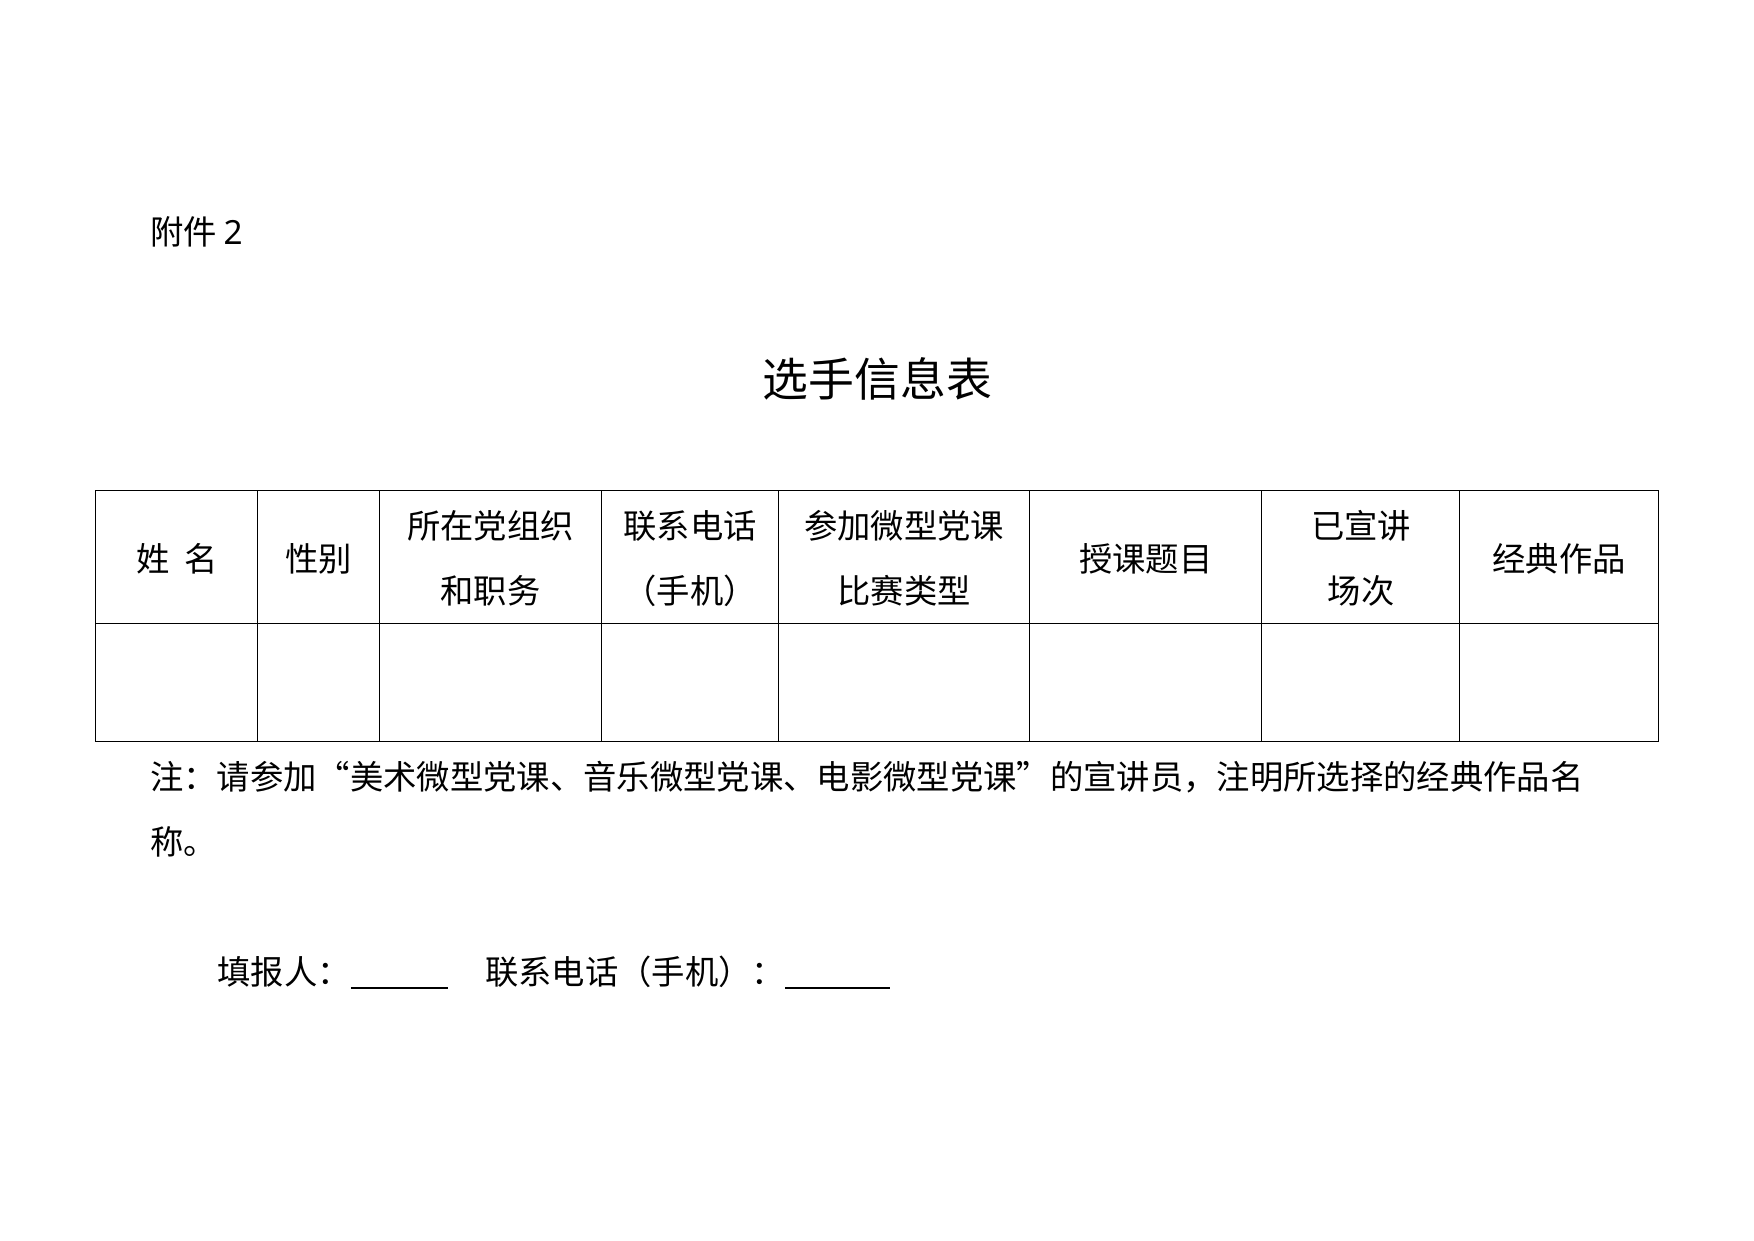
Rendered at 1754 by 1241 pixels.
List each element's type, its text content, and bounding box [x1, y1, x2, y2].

table_header 已宣讲 场次 [1262, 491, 1459, 623]
table_cell [96, 624, 257, 741]
table_cell [1030, 624, 1261, 741]
text 选手信息表 [150, 328, 1604, 425]
table_header 授课题目 [1030, 491, 1261, 623]
table_header 联系电话 （手机） [602, 491, 778, 623]
table_header 所在党组织和职务 [380, 491, 601, 623]
table_cell [1460, 624, 1658, 741]
table_cell [380, 624, 601, 741]
table_cell [602, 624, 778, 741]
text 附件2 [150, 198, 1604, 263]
table_cell [779, 624, 1029, 741]
table_header 参加微型党课 比赛类型 [779, 491, 1029, 623]
table_header 性别 [258, 491, 379, 623]
table_header 经典作品 [1460, 491, 1658, 623]
table_cell [258, 624, 379, 741]
text 填报人： 联系电话（手机）： [150, 937, 1604, 1002]
table_cell [1262, 624, 1459, 741]
table_header 姓 名 [96, 491, 257, 623]
text 注：请参加“美术微型党课、音乐微型党课、电影微型党课”的宣讲员，注明所选择的经典作品名称。 [150, 742, 1604, 872]
